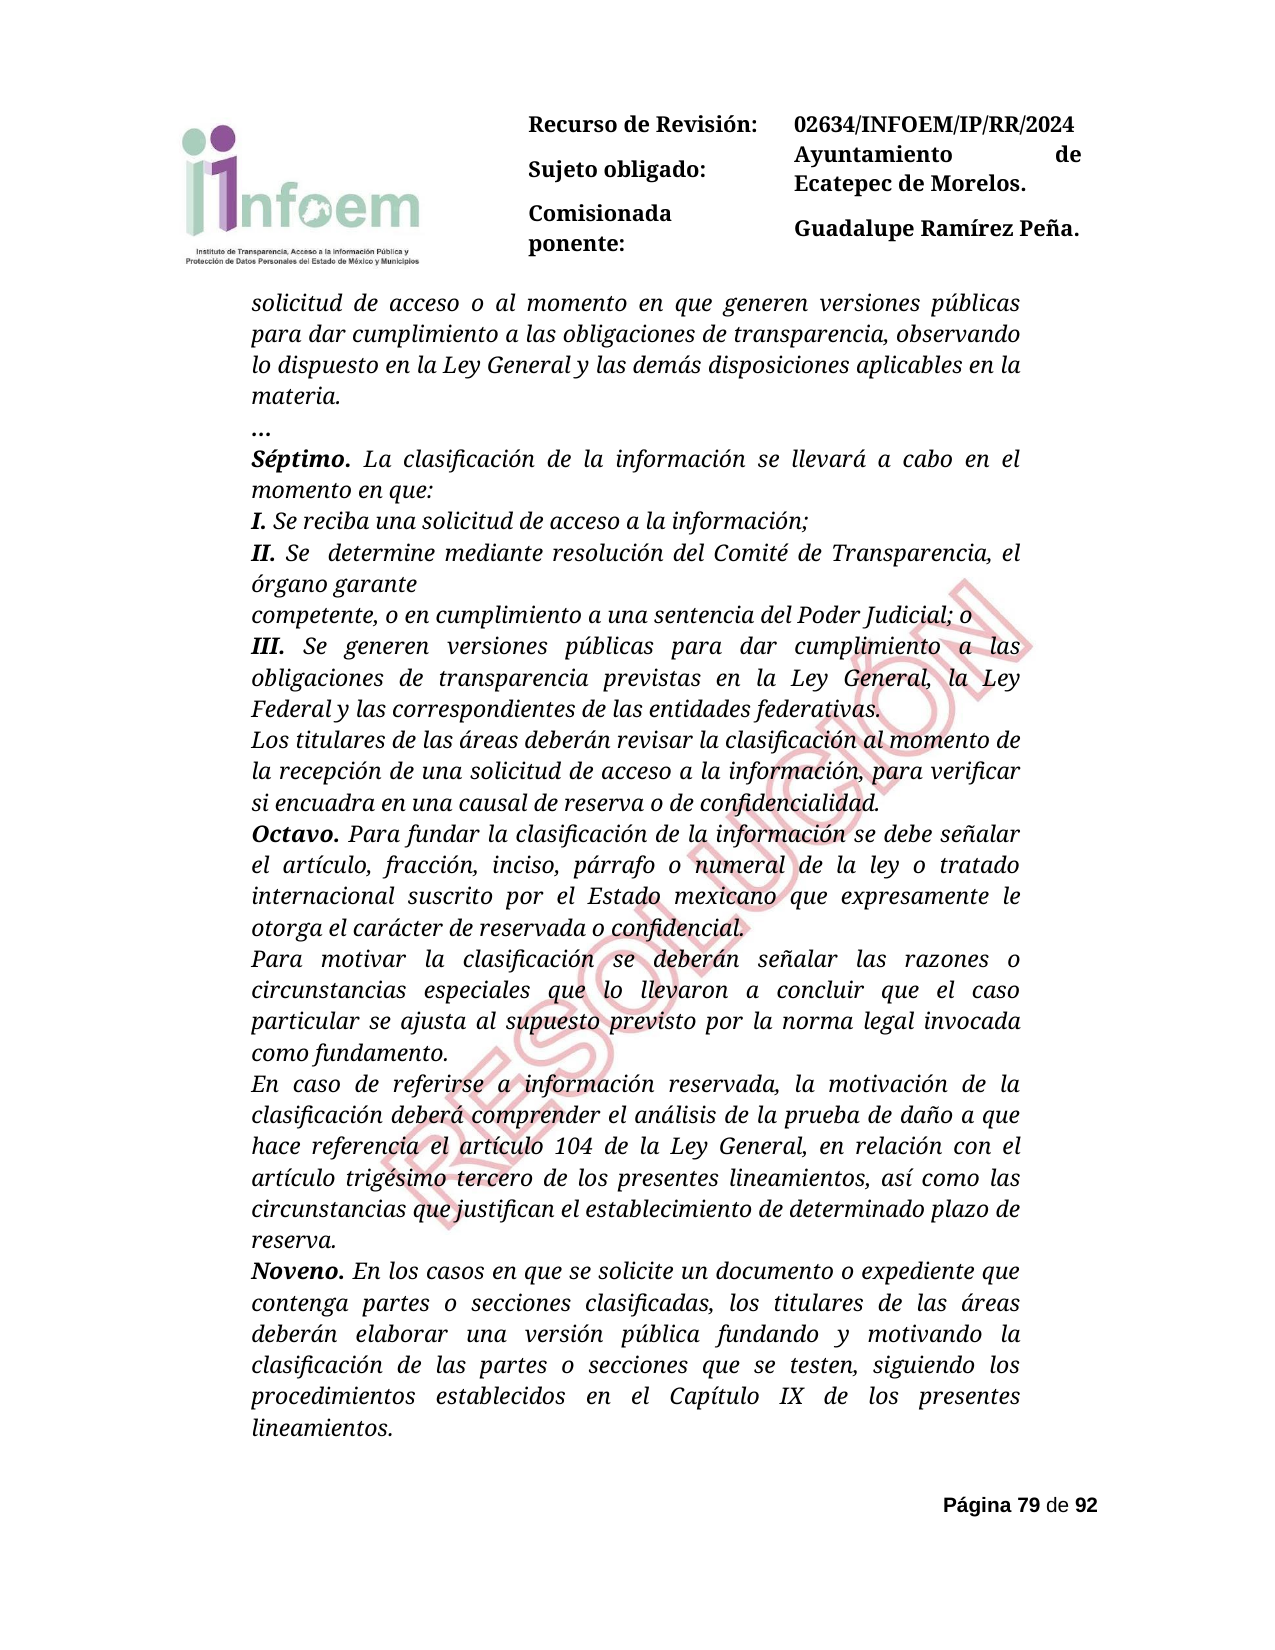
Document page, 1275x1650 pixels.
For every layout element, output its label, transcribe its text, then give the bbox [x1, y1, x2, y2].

text Para motivar la clasificación se deberán señalar las razones o circunstancias especiales que lo llevaron a concluir que el caso particular se ajusta al supuesto previsto por la norma legal invocada como fundamento. [251, 943, 1024, 1068]
text … [251, 412, 1024, 443]
text Noveno. En los casos en que se solicite un documento o expediente que contenga partes o secciones clasificadas, los titulares de las áreas deberán elaborar una versión pública fundando y motivando la clasificación de las partes o secciones que se testen, siguiendo los procedimientos establecidos en el Capítulo IX de los presentes lineamientos. [251, 1255, 1024, 1443]
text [251, 287, 1024, 412]
text Los titulares de las áreas deberán revisar la clasificación al momento de la recepción de una solicitud de acceso a la información, para verificar si encuadra en una causal de reserva o de confidencialidad. [251, 724, 1024, 818]
text Séptimo. La clasificación de la información se llevará a cabo en el momento en que: [251, 443, 1024, 505]
text competente, o en cumplimiento a una sentencia del Poder Judicial; o [251, 599, 1024, 630]
picture [64, 65, 1275, 1650]
text I. Se reciba una solicitud de acceso a la información; [251, 505, 1024, 537]
text III. Se generen versiones públicas para dar cumplimiento a las obligaciones de transparencia previstas en la Ley General, la Ley Federal y las correspondientes de las entidades federativas. [251, 630, 1024, 724]
text Octavo. Para fundar la clasificación de la información se debe señalar el artículo, fracción, inciso, párrafo o numeral de la ley o tratado internacional suscrito por el Estado mexicano que expresamente le otorga el carácter de reservada o confidencial. [251, 818, 1024, 943]
text En caso de referirse a información reservada, la motivación de la clasificación deberá comprender el análisis de la prueba de daño a que hace referencia el artículo 104 de la Ley General, en relación con el artículo trigésimo tercero de los presentes lineamientos, así como las circunstancias que justifican el establecimiento de determinado plazo de reserva. [251, 1068, 1024, 1255]
text II. Se determine mediante resolución del Comité de Transparencia, el órgano garante [251, 537, 1024, 599]
